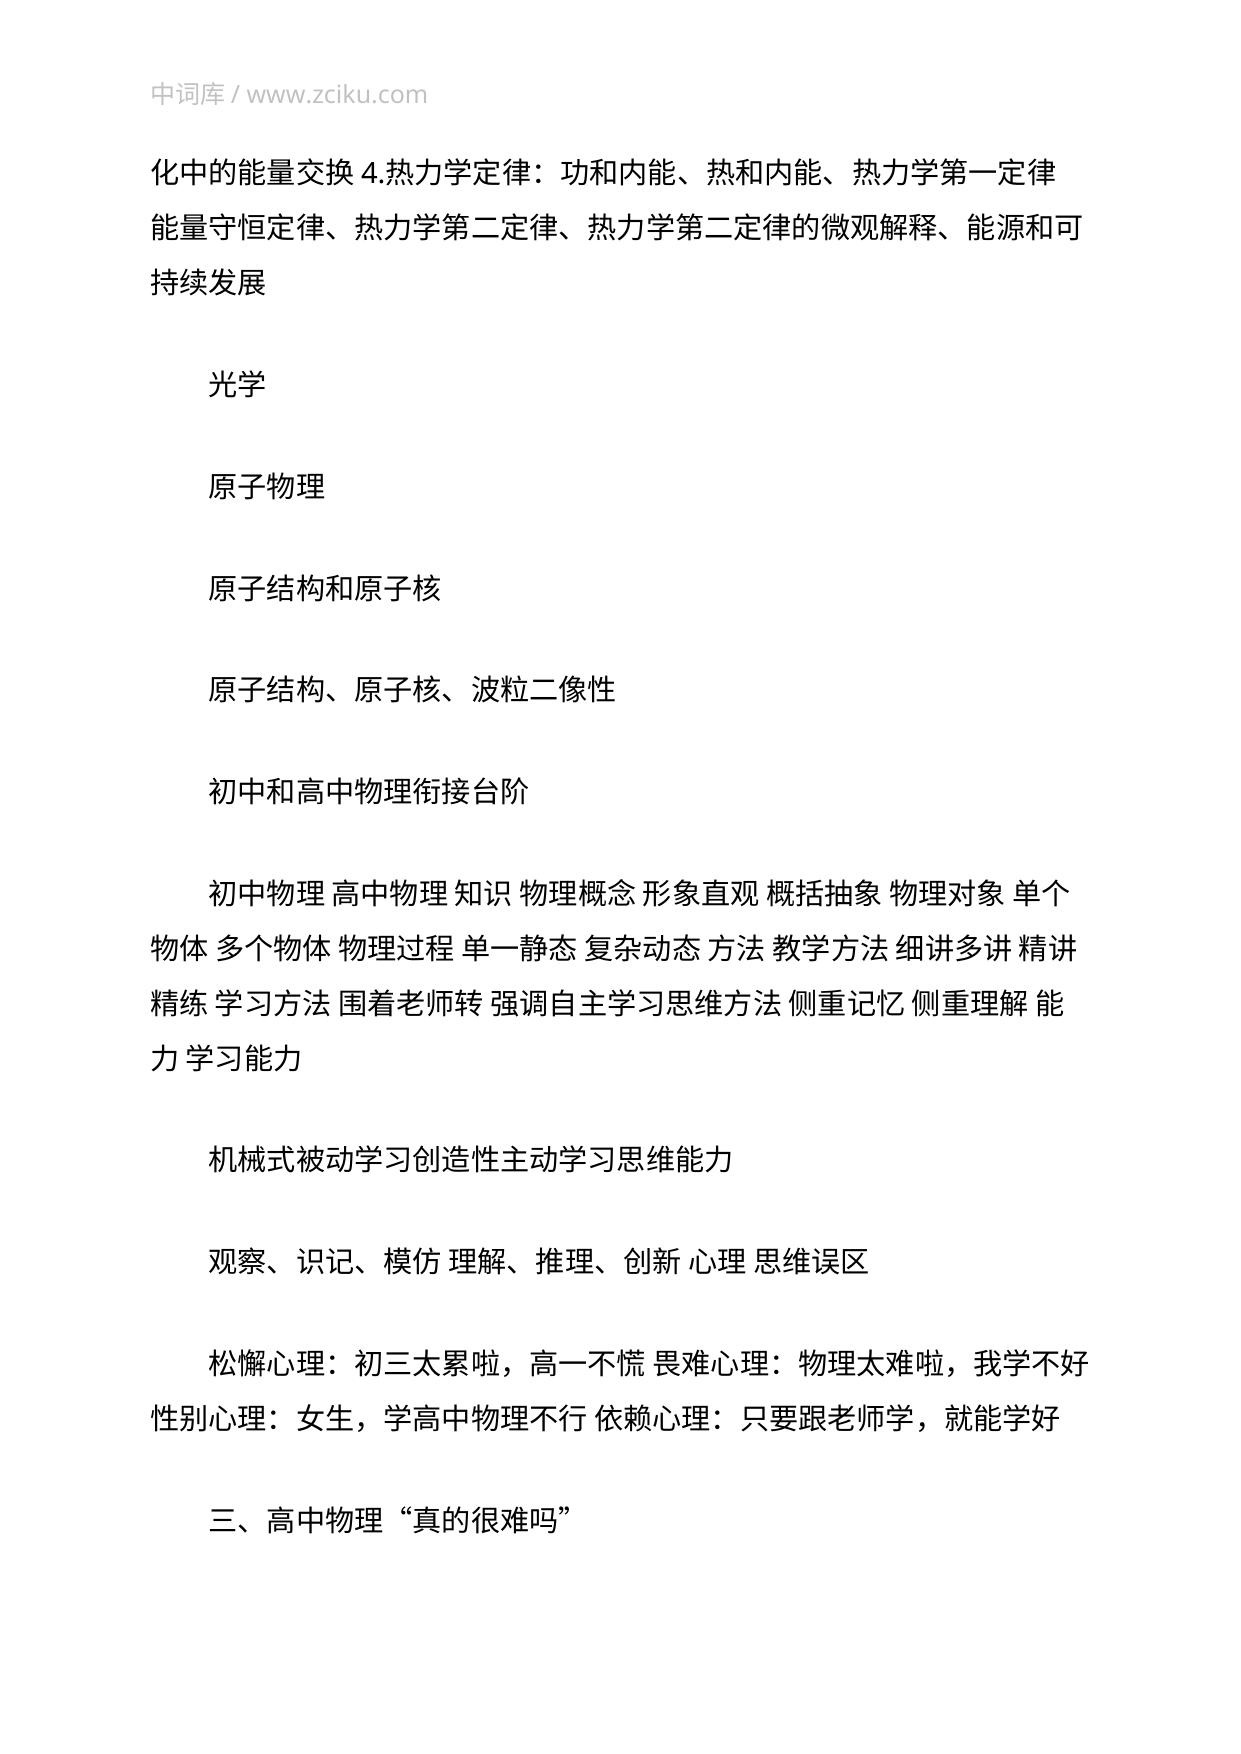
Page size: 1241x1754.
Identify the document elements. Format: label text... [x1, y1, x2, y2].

text 初中物理 高中物理 知识 物理概念 形象直观 概括抽象 物理对象 单个物体 多个物体 物理过程 单一静态 复杂动态 方法 教学方法 细讲多讲 精讲精练 学习方法 围着老师转 强调自主学习思维方法 侧重记忆 侧重理解 能力 学习能力 [150, 871, 1090, 1077]
text 原子结构和原子核 [150, 565, 1090, 607]
text 光学 [150, 362, 1090, 404]
text 机械式被动学习创造性主动学习思维能力 [150, 1137, 1090, 1179]
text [150, 150, 1090, 302]
text 松懈心理：初三太累啦，高一不慌 畏难心理：物理太难啦，我学不好 性别心理：女生，学高中物理不行 依赖心理：只要跟老师学，就能学好 [150, 1341, 1090, 1438]
text 观察、识记、模仿 理解、推理、创新 心理 思维误区 [150, 1239, 1090, 1281]
text 初中和高中物理衔接台阶 [150, 769, 1090, 811]
text 原子结构、原子核、波粒二像性 [150, 667, 1090, 709]
text 三、高中物理“真的很难吗” [150, 1497, 1090, 1539]
text 原子物理 [150, 463, 1090, 506]
